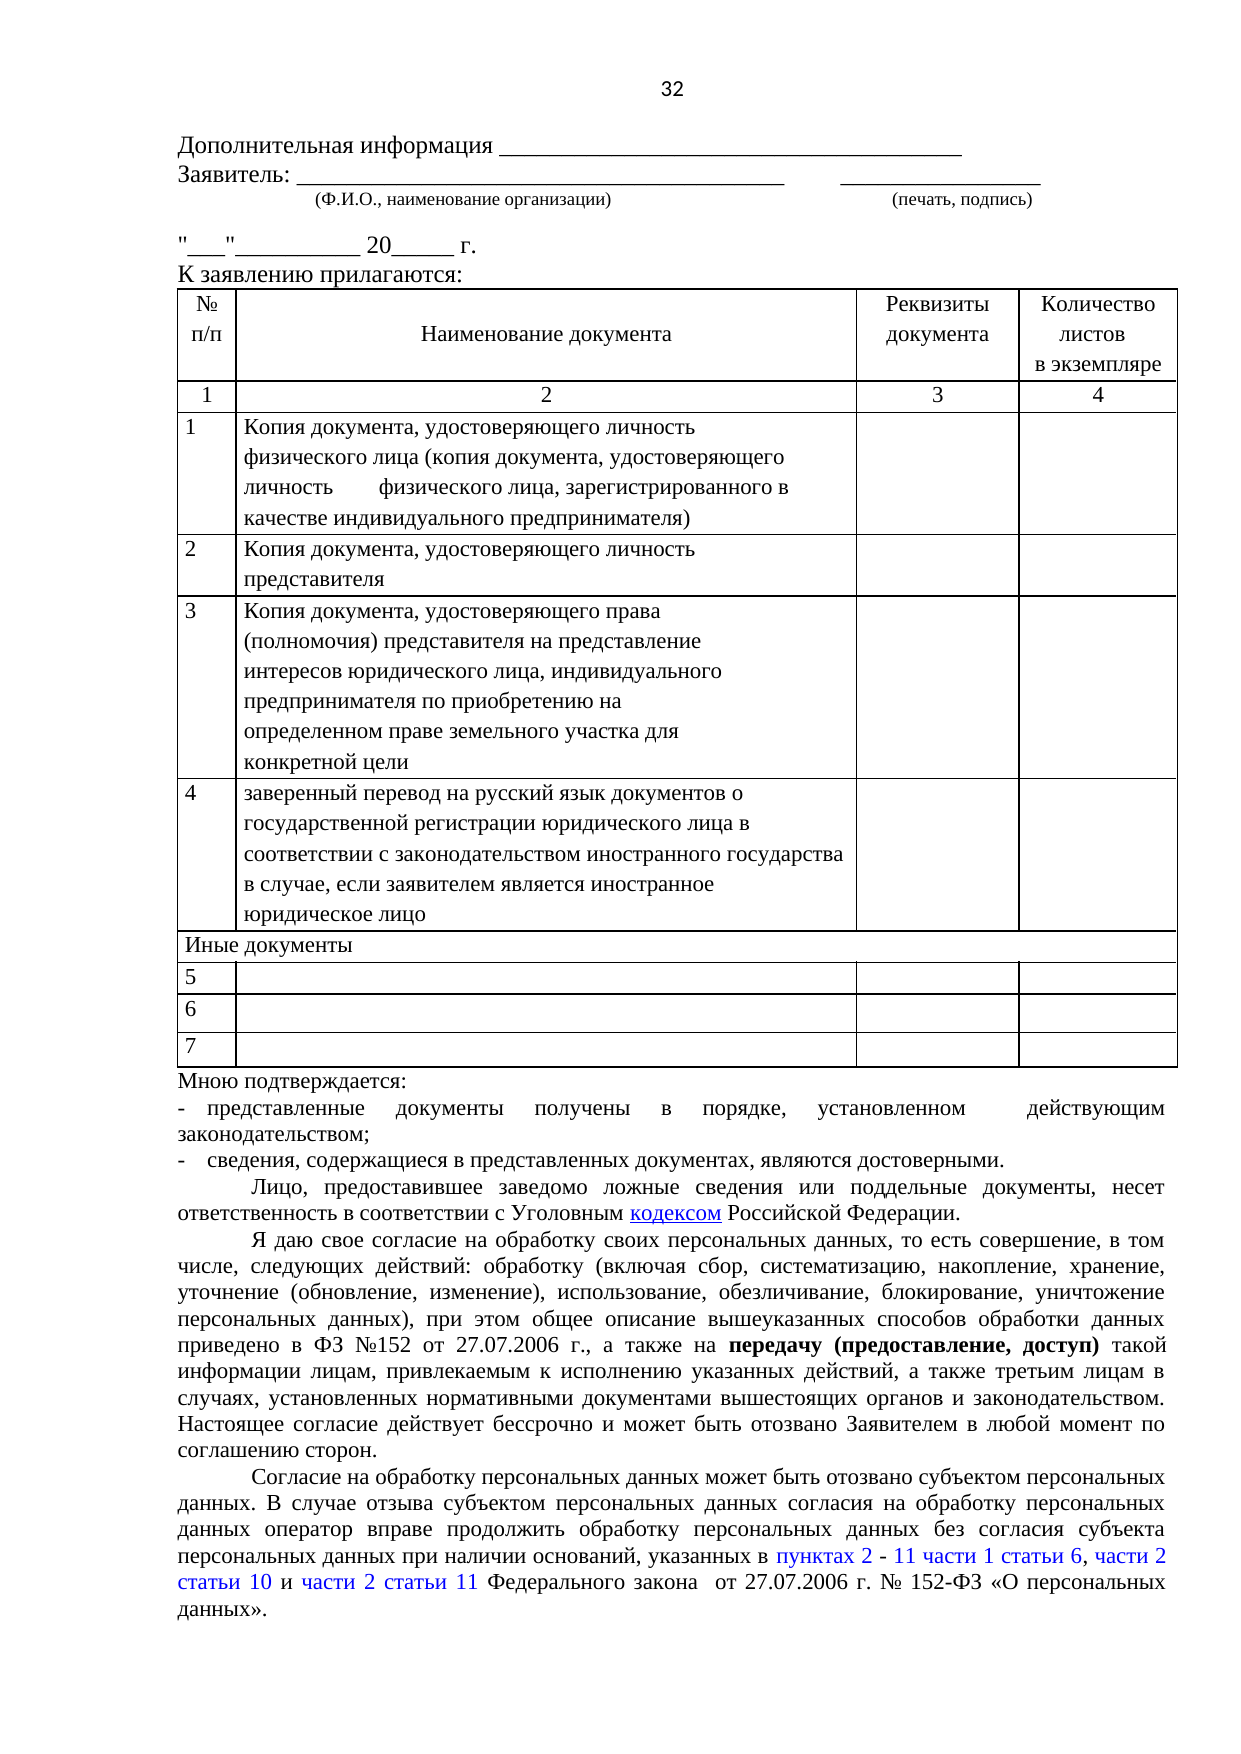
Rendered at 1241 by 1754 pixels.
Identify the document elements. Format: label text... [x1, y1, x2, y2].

table_cell 6 [178, 995, 235, 1032]
table_cell [1020, 411, 1177, 533]
text Я даю свое согласие на обработку своих персональных данных, то есть совершение, в том числе, следующих действий: обработку (включая сбор, систематизацию, накопление, хранение, уточнение (обновление, изменение), использование, обезличивание, блокирование, уничтожение персональных данных), при этом общее описание вышеуказанных способов обработки данных приведено в ФЗ №152 от 27.07.2006 г., а также на передачу (предоставление, доступ) такой информации лицам, привлекаемым к исполнению указанных действий, а также третьим лицам в случаях, установленных нормативными документами вышестоящих органов и законодательством. Настоящее согласие действует бессрочно и может быть отозвано Заявителем в любой момент по соглашению сторон. [177, 1226, 1167, 1463]
text Заявитель: _______________________________________ ________________ [177, 159, 1167, 187]
table_cell 1 [178, 382, 235, 411]
table_header Реквизиты документа [857, 290, 1018, 380]
table_cell [1020, 595, 1177, 778]
table_cell [237, 995, 856, 1032]
table_cell 4 [178, 779, 235, 930]
table_header Количество листов в экземпляре [1020, 290, 1177, 380]
table_cell Копия документа, удостоверяющего личность представителя [237, 535, 856, 595]
text Согласие на обработку персональных данных может быть отозвано субъектом персональных данных. В случае отзыва субъектом персональных данных согласия на обработку персональных данных оператор вправе продолжить обработку персональных данных без согласия субъекта персональных данных при наличии оснований, указанных в пунктах 2 - 11 части 1 статьи 6, части 2 статьи 10 и части 2 статьи 11 Федерального закона от 27.07.2006 г. № 152-ФЗ «О персональных данных». [177, 1463, 1167, 1621]
text Мною подтверждается: [177, 1068, 1167, 1094]
table_cell [857, 995, 1018, 1032]
table_cell [857, 535, 1018, 595]
table_cell 4 [1020, 380, 1177, 411]
table_cell [857, 779, 1018, 930]
table_cell заверенный перевод на русский язык документов о государственной регистрации юридического лица в соответствии с законодательством иностранного государства в случае, если заявителем является иностранное юридическое лицо [237, 779, 856, 930]
text (Ф.И.О., наименование организации) (печать, подпись) [177, 187, 1167, 209]
table_cell [1020, 1032, 1177, 1066]
table_cell 7 [178, 1033, 235, 1066]
text Лицо, предоставившее заведомо ложные сведения или поддельные документы, несет ответственность в соответствии с Уголовным кодексом Российской Федерации. [177, 1173, 1167, 1226]
text Дополнительная информация _____________________________________ [177, 130, 1167, 159]
table_cell [857, 1033, 1018, 1066]
table_cell [1020, 778, 1177, 930]
table_cell 2 [237, 382, 856, 411]
table_cell [237, 963, 856, 993]
table_cell [857, 963, 1018, 993]
table_cell [237, 1033, 856, 1066]
table_cell 1 [178, 413, 235, 533]
table_cell 2 [178, 535, 235, 595]
table_cell [1020, 961, 1177, 993]
table_cell 3 [857, 382, 1018, 411]
table_cell [1020, 534, 1177, 595]
table_cell Копия документа, удостоверяющего права (полномочия) представителя на представление интересов юридического лица, индивидуального предпринимателя по приобретению на определенном праве земельного участка для конкретной цели [237, 597, 856, 778]
table_cell 3 [178, 597, 235, 778]
table_cell Копия документа, удостоверяющего личность физического лица (копия документа, удостоверяющего личность физического лица, зарегистрированного в качестве индивидуального предпринимателя) [237, 413, 856, 533]
table_cell Иные документы [178, 930, 1177, 961]
table_header № п/п [178, 290, 235, 380]
table_cell [857, 413, 1018, 533]
text - представленные документы получены в порядке, установленном действующим законодательством; [177, 1094, 1167, 1147]
table_cell [1020, 993, 1177, 1032]
table_cell 5 [178, 963, 235, 993]
table_cell [857, 597, 1018, 778]
text К заявлению прилагаются: [177, 259, 1167, 288]
text "___"__________ 20_____ г. [177, 231, 1167, 259]
text - сведения, содержащиеся в представленных документах, являются достоверными. [177, 1147, 1167, 1173]
table_header Наименование документа [237, 290, 856, 380]
